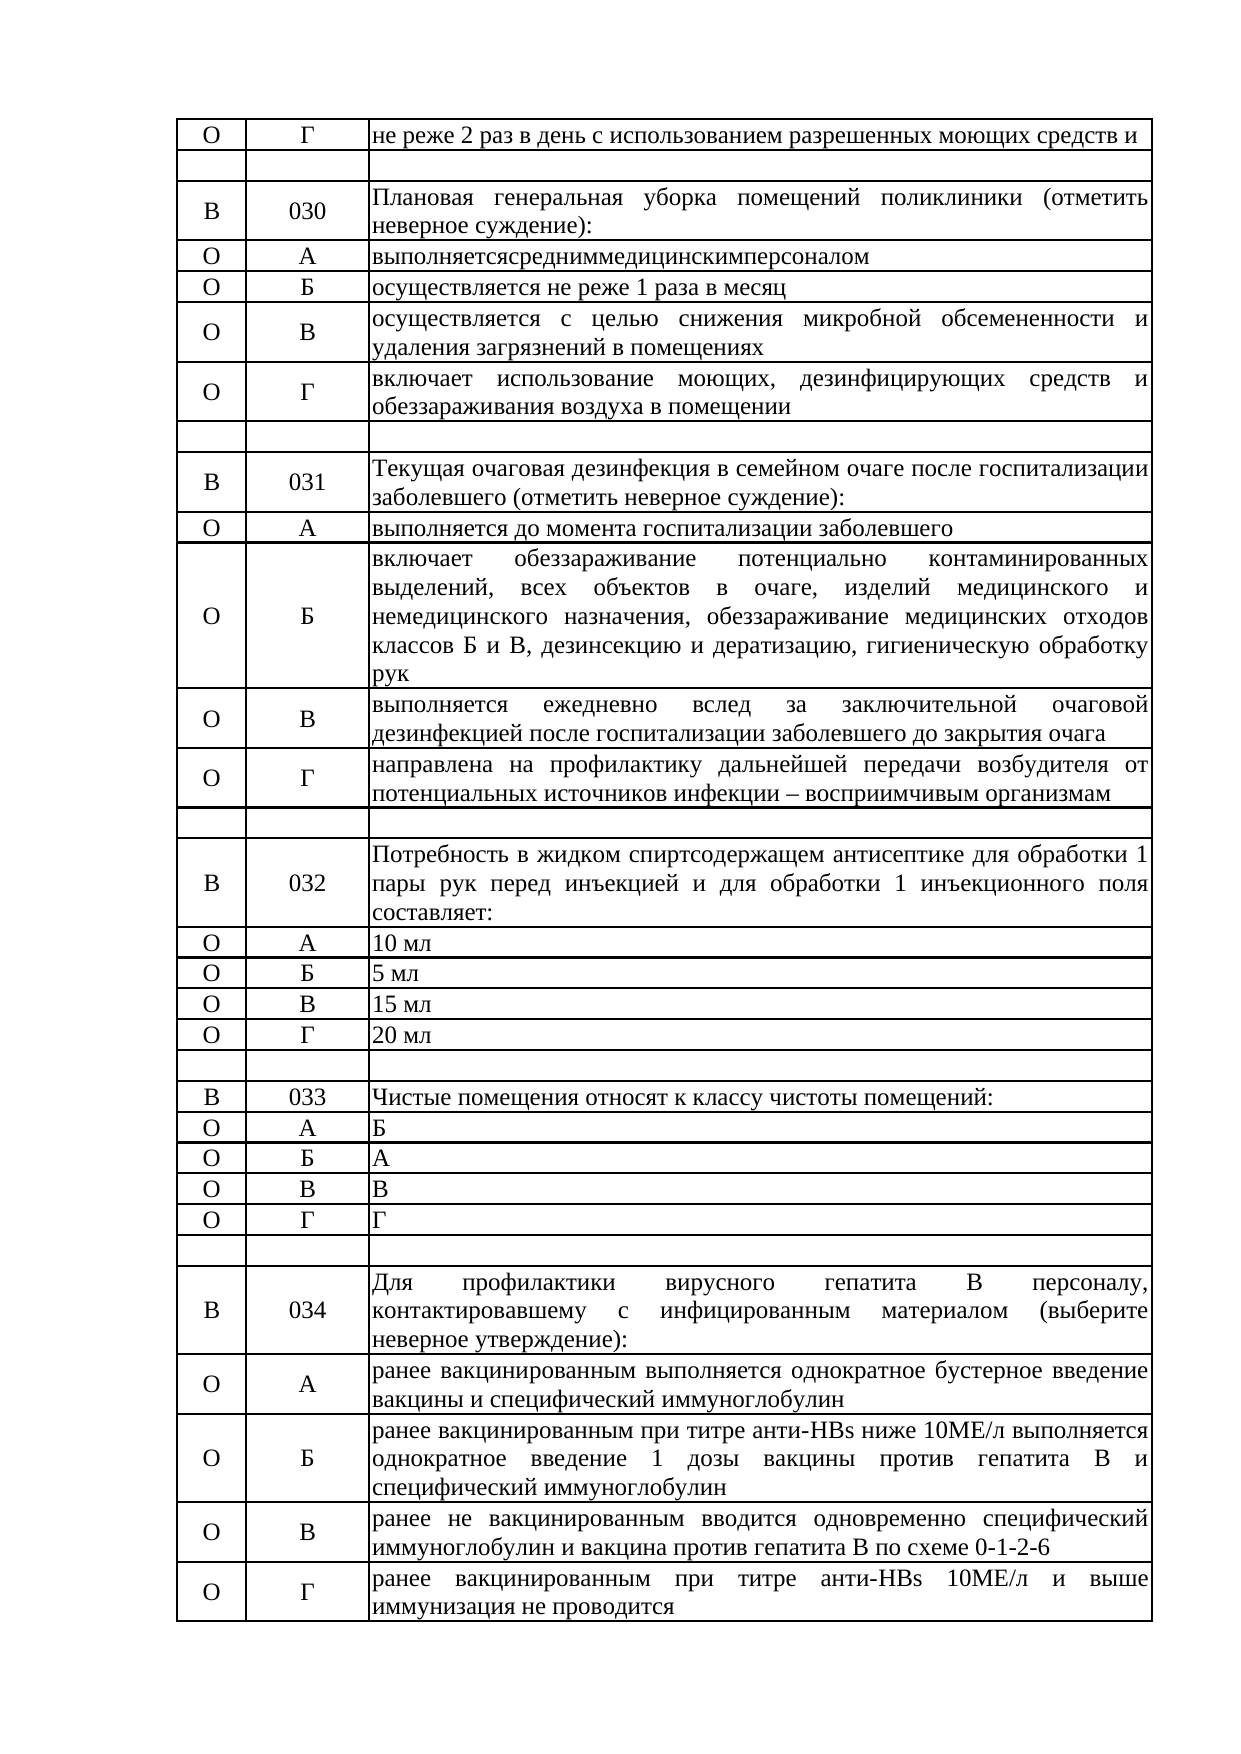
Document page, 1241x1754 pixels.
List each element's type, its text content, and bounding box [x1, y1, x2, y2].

table_cell 030 [247, 182, 368, 239]
table_cell ранее вакцинированным при титре анти-HBs ниже 10МЕ/л выполняется однократное введение 1 дозы вакцины против гепатита В и специфический иммуноглобулин [370, 1415, 1151, 1501]
table_cell Потребность в жидком спиртсодержащем антисептике для обработки 1 пары рук перед инъекцией и для обработки 1 инъекционного поля составляет: [370, 839, 1151, 926]
table_cell Б [247, 1144, 368, 1172]
table_cell А [247, 241, 368, 270]
table_cell ранее вакцинированным при титре анти-HBs 10МЕ/л и выше иммунизация не проводится [370, 1563, 1151, 1620]
table_cell Б [247, 272, 368, 301]
table_cell О [178, 363, 245, 420]
table_cell включает обеззараживание потенциально контаминированных выделений, всех объектов в очаге, изделий медицинского и немедицинского назначения, обеззараживание медицинских отходов классов Б и В, дезинсекцию и дератизацию, гигиеническую обработку рук [370, 544, 1151, 687]
table_cell Б [247, 959, 368, 987]
table_cell [247, 1236, 368, 1265]
table_cell О [178, 513, 245, 541]
table_cell А [370, 1144, 1151, 1172]
table_cell [370, 1051, 1151, 1080]
table_cell В [178, 839, 245, 926]
table_cell А [247, 1355, 368, 1413]
table_cell Г [247, 1020, 368, 1049]
table_cell 5 мл [370, 959, 1151, 987]
table_cell [247, 809, 368, 837]
table_cell О [178, 959, 245, 987]
table_cell 031 [247, 453, 368, 511]
table_cell [370, 422, 1151, 451]
table_cell ранее не вакцинированным вводится одновременно специфический иммуноглобулин и вакцина против гепатита В по схеме 0-1-2-6 [370, 1503, 1151, 1561]
table_cell 034 [247, 1267, 368, 1353]
table_cell О [178, 1174, 245, 1203]
table_cell [178, 1051, 245, 1080]
table_cell О [178, 989, 245, 1018]
table_cell [370, 809, 1151, 837]
table_cell [178, 151, 245, 180]
table_cell Плановая генеральная уборка помещений поликлиники (отметить неверное суждение): [370, 182, 1151, 239]
table_cell Б [370, 1113, 1151, 1141]
table_cell Г [247, 120, 368, 149]
table_cell О [178, 1144, 245, 1172]
table_cell Текущая очаговая дезинфекция в семейном очаге после госпитализации заболевшего (отметить неверное суждение): [370, 453, 1151, 511]
table_cell А [247, 1113, 368, 1141]
table_cell О [178, 928, 245, 956]
table_cell О [178, 1415, 245, 1501]
table_cell Г [247, 363, 368, 420]
table_cell выполняется до момента госпитализации заболевшего [370, 513, 1151, 541]
table_cell В [178, 1267, 245, 1353]
table_cell В [178, 453, 245, 511]
table_cell В [370, 1174, 1151, 1203]
table_cell О [178, 749, 245, 806]
table_cell осуществляется не реже 1 раза в месяц [370, 272, 1151, 301]
table_cell Г [247, 749, 368, 806]
table_cell Для профилактики вирусного гепатита В персоналу, контактировавшему с инфицированным материалом (выберите неверное утверждение): [370, 1267, 1151, 1353]
table_cell 20 мл [370, 1020, 1151, 1049]
table_cell В [178, 1082, 245, 1111]
table_cell [178, 422, 245, 451]
table_cell В [247, 1503, 368, 1561]
table_cell В [247, 303, 368, 361]
table_cell В [247, 1174, 368, 1203]
table_cell [178, 809, 245, 837]
table_cell Чистые помещения относят к классу чистоты помещений: [370, 1082, 1151, 1111]
table_cell О [178, 689, 245, 747]
table_cell Б [247, 544, 368, 687]
table_cell включает использование моющих, дезинфицирующих средств и обеззараживания воздуха в помещении [370, 363, 1151, 420]
table_cell [370, 1236, 1151, 1265]
table_cell О [178, 1205, 245, 1234]
table_cell 10 мл [370, 928, 1151, 956]
table_cell 15 мл [370, 989, 1151, 1018]
table_cell [247, 422, 368, 451]
table_cell направлена на профилактику дальнейшей передачи возбудителя от потенциальных источников инфекции – восприимчивым организмам [370, 749, 1151, 806]
table_cell [247, 151, 368, 180]
table_cell Б [247, 1415, 368, 1501]
table_cell В [247, 689, 368, 747]
table_cell О [178, 303, 245, 361]
table_cell О [178, 1020, 245, 1049]
table_cell О [178, 272, 245, 301]
table_cell не реже 2 раз в день с использованием разрешенных моющих средств и [370, 120, 1151, 149]
table_cell Г [247, 1205, 368, 1234]
table_cell ранее вакцинированным выполняется однократное бустерное введение вакцины и специфический иммуноглобулин [370, 1355, 1151, 1413]
table_cell О [178, 544, 245, 687]
table_cell [370, 151, 1151, 180]
table_cell О [178, 1503, 245, 1561]
table_cell 032 [247, 839, 368, 926]
table_cell выполняетсясредниммедицинскимперсоналом [370, 241, 1151, 270]
table_cell А [247, 928, 368, 956]
table_cell О [178, 1563, 245, 1620]
table_cell А [247, 513, 368, 541]
table_cell О [178, 120, 245, 149]
table_cell В [178, 182, 245, 239]
table_cell В [247, 989, 368, 1018]
table_cell Г [370, 1205, 1151, 1234]
table_cell О [178, 1355, 245, 1413]
table_cell [247, 1051, 368, 1080]
table_cell осуществляется с целью снижения микробной обсемененности и удаления загрязнений в помещениях [370, 303, 1151, 361]
table_cell О [178, 241, 245, 270]
table_cell Г [247, 1563, 368, 1620]
table_cell [178, 1236, 245, 1265]
table_cell О [178, 1113, 245, 1141]
table_cell 033 [247, 1082, 368, 1111]
table_cell выполняется ежедневно вслед за заключительной очаговой дезинфекцией после госпитализации заболевшего до закрытия очага [370, 689, 1151, 747]
